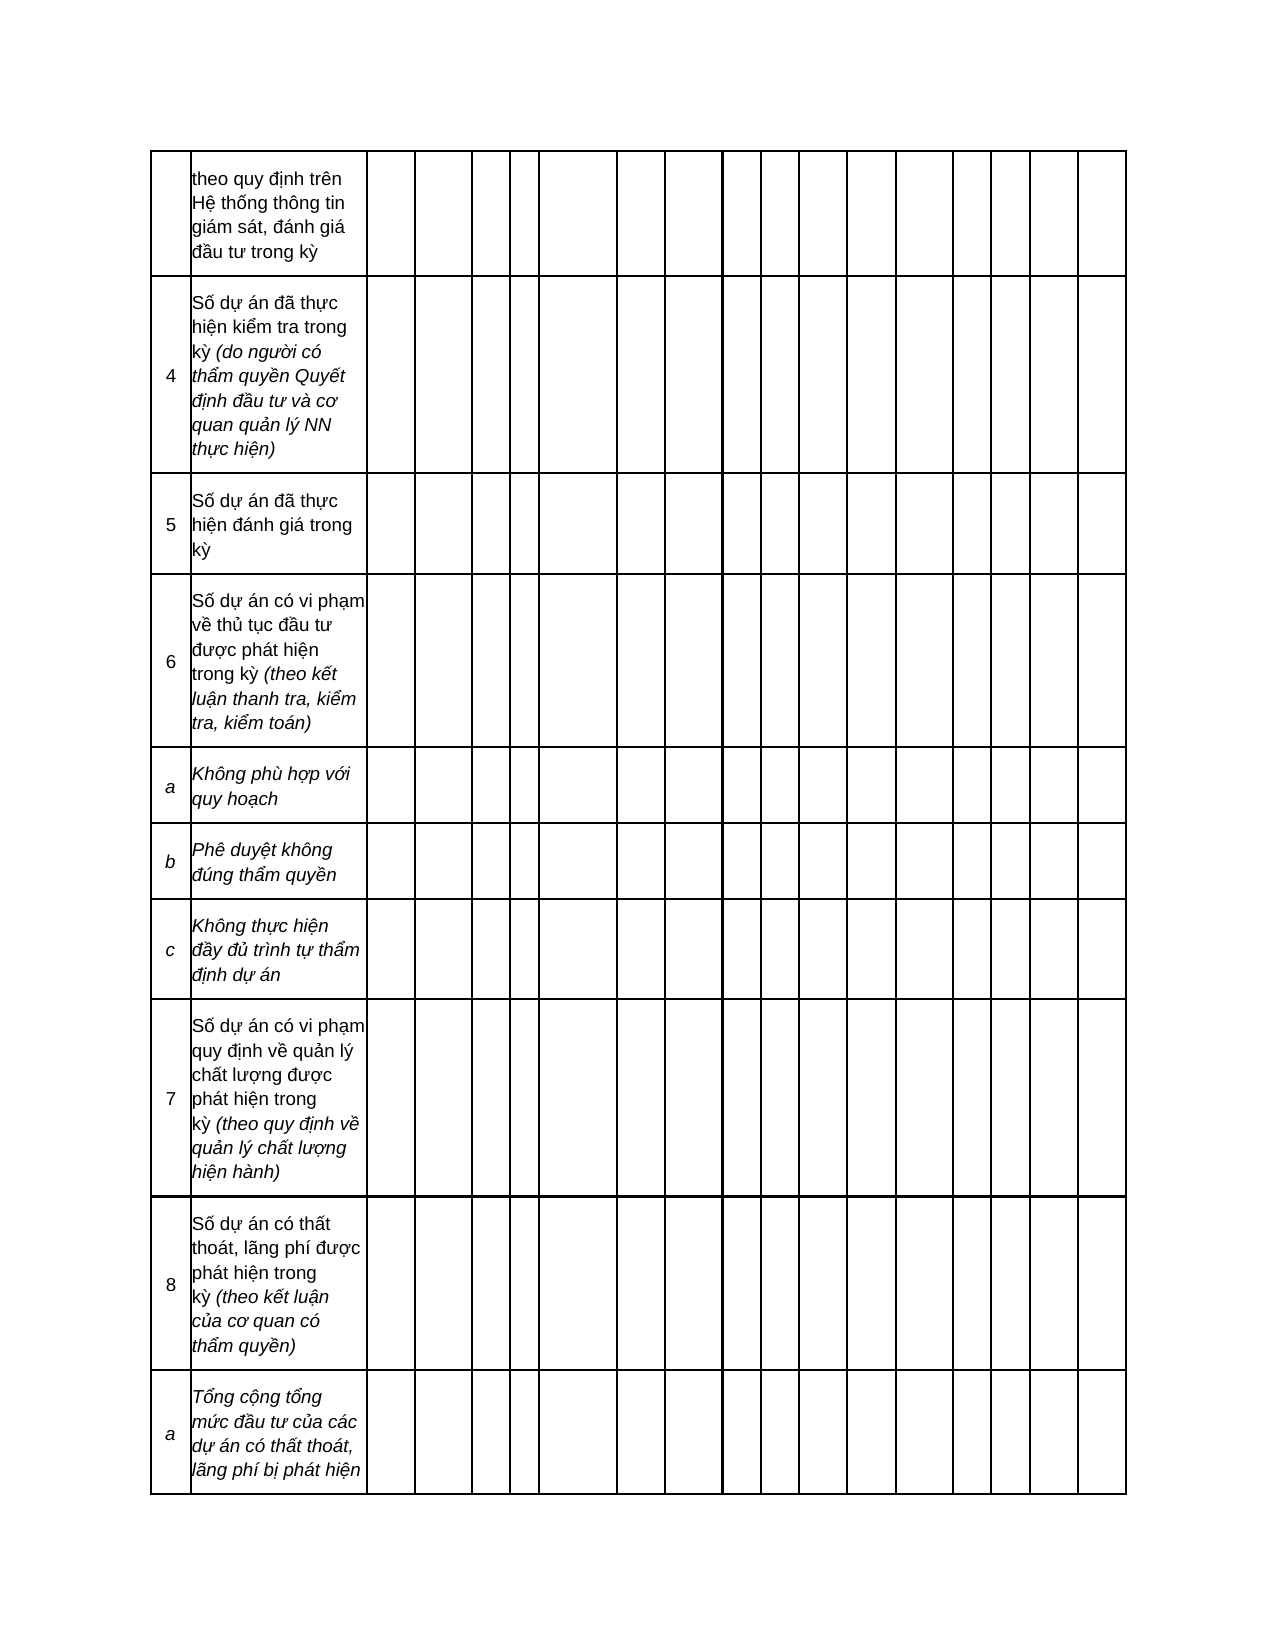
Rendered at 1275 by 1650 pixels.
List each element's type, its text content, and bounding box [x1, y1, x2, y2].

table_cell [540, 474, 616, 572]
table_cell [618, 474, 664, 572]
table_cell [416, 575, 471, 746]
table_cell [848, 824, 895, 897]
table_cell [724, 1371, 760, 1493]
table_cell [1031, 277, 1077, 472]
table_cell [416, 1198, 471, 1369]
table_cell [1079, 474, 1125, 572]
table_cell [897, 1000, 952, 1195]
table_cell [800, 824, 846, 897]
table_cell [954, 824, 990, 897]
table_cell [724, 152, 760, 274]
table_cell [897, 748, 952, 822]
table_cell [954, 575, 990, 746]
table_cell Tổng cộng tổng mức đầu tư của các dự án có thất thoát, lãng phí bị phát hiện [192, 1371, 366, 1493]
table_cell [762, 152, 798, 274]
table_cell [848, 575, 895, 746]
table_cell [666, 1371, 721, 1493]
table_cell [1079, 575, 1125, 746]
table_cell [618, 575, 664, 746]
table_cell [666, 1198, 721, 1369]
table_cell [762, 824, 798, 897]
table_cell [473, 748, 509, 822]
table_cell [618, 824, 664, 897]
table_cell [800, 900, 846, 998]
table_cell [992, 1000, 1029, 1195]
table_cell [954, 748, 990, 822]
table_cell [1031, 152, 1077, 274]
table_cell [897, 900, 952, 998]
table_cell [473, 277, 509, 472]
table_cell [511, 748, 538, 822]
table_cell [724, 575, 760, 746]
table_cell [1079, 1198, 1125, 1369]
table_cell [762, 1371, 798, 1493]
table_cell [800, 575, 846, 746]
table_cell Số dự án có thất thoát, lãng phí được phát hiện trong kỳ (theo kết luận của cơ quan có thẩm quyền) [192, 1198, 366, 1369]
table_cell [724, 900, 760, 998]
table_cell [724, 1000, 760, 1195]
table_cell [416, 824, 471, 897]
table_cell Không thực hiện đầy đủ trình tự thẩm định dự án [192, 900, 366, 998]
table_cell [416, 474, 471, 572]
table_cell [848, 1198, 895, 1369]
table_cell Không phù hợp với quy hoạch [192, 748, 366, 822]
table_cell [540, 1198, 616, 1369]
table_cell [666, 748, 721, 822]
table_cell [897, 277, 952, 472]
table_cell [762, 474, 798, 572]
table_cell [540, 1371, 616, 1493]
table_cell [368, 277, 414, 472]
table_cell [666, 152, 721, 274]
table_cell [800, 1198, 846, 1369]
table_cell [511, 277, 538, 472]
table_cell [800, 1000, 846, 1195]
table_cell [416, 900, 471, 998]
table_cell [666, 575, 721, 746]
table_cell Số dự án đã thực hiện đánh giá trong kỳ [192, 474, 366, 572]
table_cell [1079, 824, 1125, 897]
table_cell [800, 1371, 846, 1493]
table_cell [368, 474, 414, 572]
table_cell [848, 748, 895, 822]
table_cell Số dự án có vi phạm về thủ tục đầu tư được phát hiện trong kỳ (theo kết luận thanh tra, kiểm tra, kiểm toán) [192, 575, 366, 746]
table_cell [511, 1371, 538, 1493]
table_cell [540, 277, 616, 472]
table_cell [762, 1000, 798, 1195]
table_cell Số dự án đã thực hiện kiểm tra trong kỳ (do người có thẩm quyền Quyết định đầu tư và cơ quan quản lý NN thực hiện) [192, 277, 366, 472]
table_cell [666, 1000, 721, 1195]
table_cell [618, 900, 664, 998]
table_cell [473, 1000, 509, 1195]
table_cell [897, 1371, 952, 1493]
table_cell [540, 575, 616, 746]
table_cell [724, 1198, 760, 1369]
table_cell [954, 900, 990, 998]
table_cell [1031, 748, 1077, 822]
table_cell [1079, 748, 1125, 822]
table_cell [1031, 1198, 1077, 1369]
table_cell [992, 152, 1029, 274]
table_cell [368, 1198, 414, 1369]
table_cell [618, 1000, 664, 1195]
table_cell [1079, 277, 1125, 472]
table_cell [897, 152, 952, 274]
table_cell [511, 900, 538, 998]
table_cell [618, 152, 664, 274]
table_cell [618, 1371, 664, 1493]
table_cell 5 [152, 474, 190, 572]
table_cell [1031, 1000, 1077, 1195]
table_cell [848, 474, 895, 572]
table_cell [666, 900, 721, 998]
table_cell [954, 152, 990, 274]
table_cell [800, 474, 846, 572]
table_cell [473, 1371, 509, 1493]
table_cell [800, 277, 846, 472]
table_cell [762, 575, 798, 746]
table_cell [1031, 575, 1077, 746]
table_cell [897, 1198, 952, 1369]
table_cell a [152, 748, 190, 822]
table_cell [368, 1371, 414, 1493]
table_cell [540, 824, 616, 897]
table_cell [954, 277, 990, 472]
table_cell [800, 748, 846, 822]
table_cell [762, 748, 798, 822]
table_cell [992, 1198, 1029, 1369]
table_cell [540, 748, 616, 822]
table_cell [848, 900, 895, 998]
table_cell [992, 1371, 1029, 1493]
table_cell 6 [152, 575, 190, 746]
table_cell [762, 900, 798, 998]
table_cell [954, 1198, 990, 1369]
table_cell b [152, 824, 190, 897]
table_cell [1079, 152, 1125, 274]
table_cell [762, 277, 798, 472]
table_cell [1031, 900, 1077, 998]
table_cell 4 [152, 277, 190, 472]
table_cell [416, 1371, 471, 1493]
table_cell [992, 900, 1029, 998]
table_cell [992, 474, 1029, 572]
table_cell [1031, 474, 1077, 572]
table_cell [992, 824, 1029, 897]
table_cell [666, 277, 721, 472]
table_cell [897, 474, 952, 572]
table_cell 8 [152, 1198, 190, 1369]
table_cell [511, 575, 538, 746]
table_cell [368, 575, 414, 746]
table_cell [618, 748, 664, 822]
table_cell [368, 152, 414, 274]
table_cell [954, 474, 990, 572]
table_cell c [152, 900, 190, 998]
table_cell [848, 277, 895, 472]
table_cell [618, 277, 664, 472]
table_cell [511, 474, 538, 572]
table_cell [724, 824, 760, 897]
table_cell [511, 1000, 538, 1195]
table_cell [848, 152, 895, 274]
table_cell [368, 748, 414, 822]
table_cell [416, 748, 471, 822]
table_cell [666, 474, 721, 572]
table_cell [416, 152, 471, 274]
table_cell [416, 1000, 471, 1195]
table_cell [473, 152, 509, 274]
table_cell [848, 1371, 895, 1493]
table_cell [368, 824, 414, 897]
table_cell [724, 748, 760, 822]
table_cell [511, 1198, 538, 1369]
table_cell 7 [152, 1000, 190, 1195]
table_cell Số dự án có vi phạm quy định về quản lý chất lượng được phát hiện trong kỳ (theo quy định về quản lý chất lượng hiện hành) [192, 1000, 366, 1195]
table_cell [416, 277, 471, 472]
table_cell [473, 575, 509, 746]
table_cell [1031, 1371, 1077, 1493]
table_cell [368, 900, 414, 998]
table_cell [724, 277, 760, 472]
table_cell [1031, 824, 1077, 897]
table_cell [540, 1000, 616, 1195]
table_cell 3 [152, 152, 190, 274]
table_cell [473, 900, 509, 998]
table_cell [473, 824, 509, 897]
table_cell [992, 575, 1029, 746]
table_cell [1079, 900, 1125, 998]
table_cell [511, 824, 538, 897]
table_cell [1079, 1371, 1125, 1493]
table_cell [618, 1198, 664, 1369]
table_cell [192, 152, 366, 274]
table_cell [666, 824, 721, 897]
table_cell [848, 1000, 895, 1195]
table_cell Phê duyệt không đúng thẩm quyền [192, 824, 366, 897]
table_cell [800, 152, 846, 274]
table_cell [724, 474, 760, 572]
table_cell [954, 1000, 990, 1195]
table_cell [368, 1000, 414, 1195]
table_cell [954, 1371, 990, 1493]
table_cell [540, 152, 616, 274]
table_cell [473, 1198, 509, 1369]
table_cell [992, 748, 1029, 822]
table_cell a [152, 1371, 190, 1493]
table_cell [897, 575, 952, 746]
table_cell [1079, 1000, 1125, 1195]
table_cell [473, 474, 509, 572]
table_cell [540, 900, 616, 998]
table_cell [897, 824, 952, 897]
table_cell [992, 277, 1029, 472]
table_cell [762, 1198, 798, 1369]
table_cell [511, 152, 538, 274]
